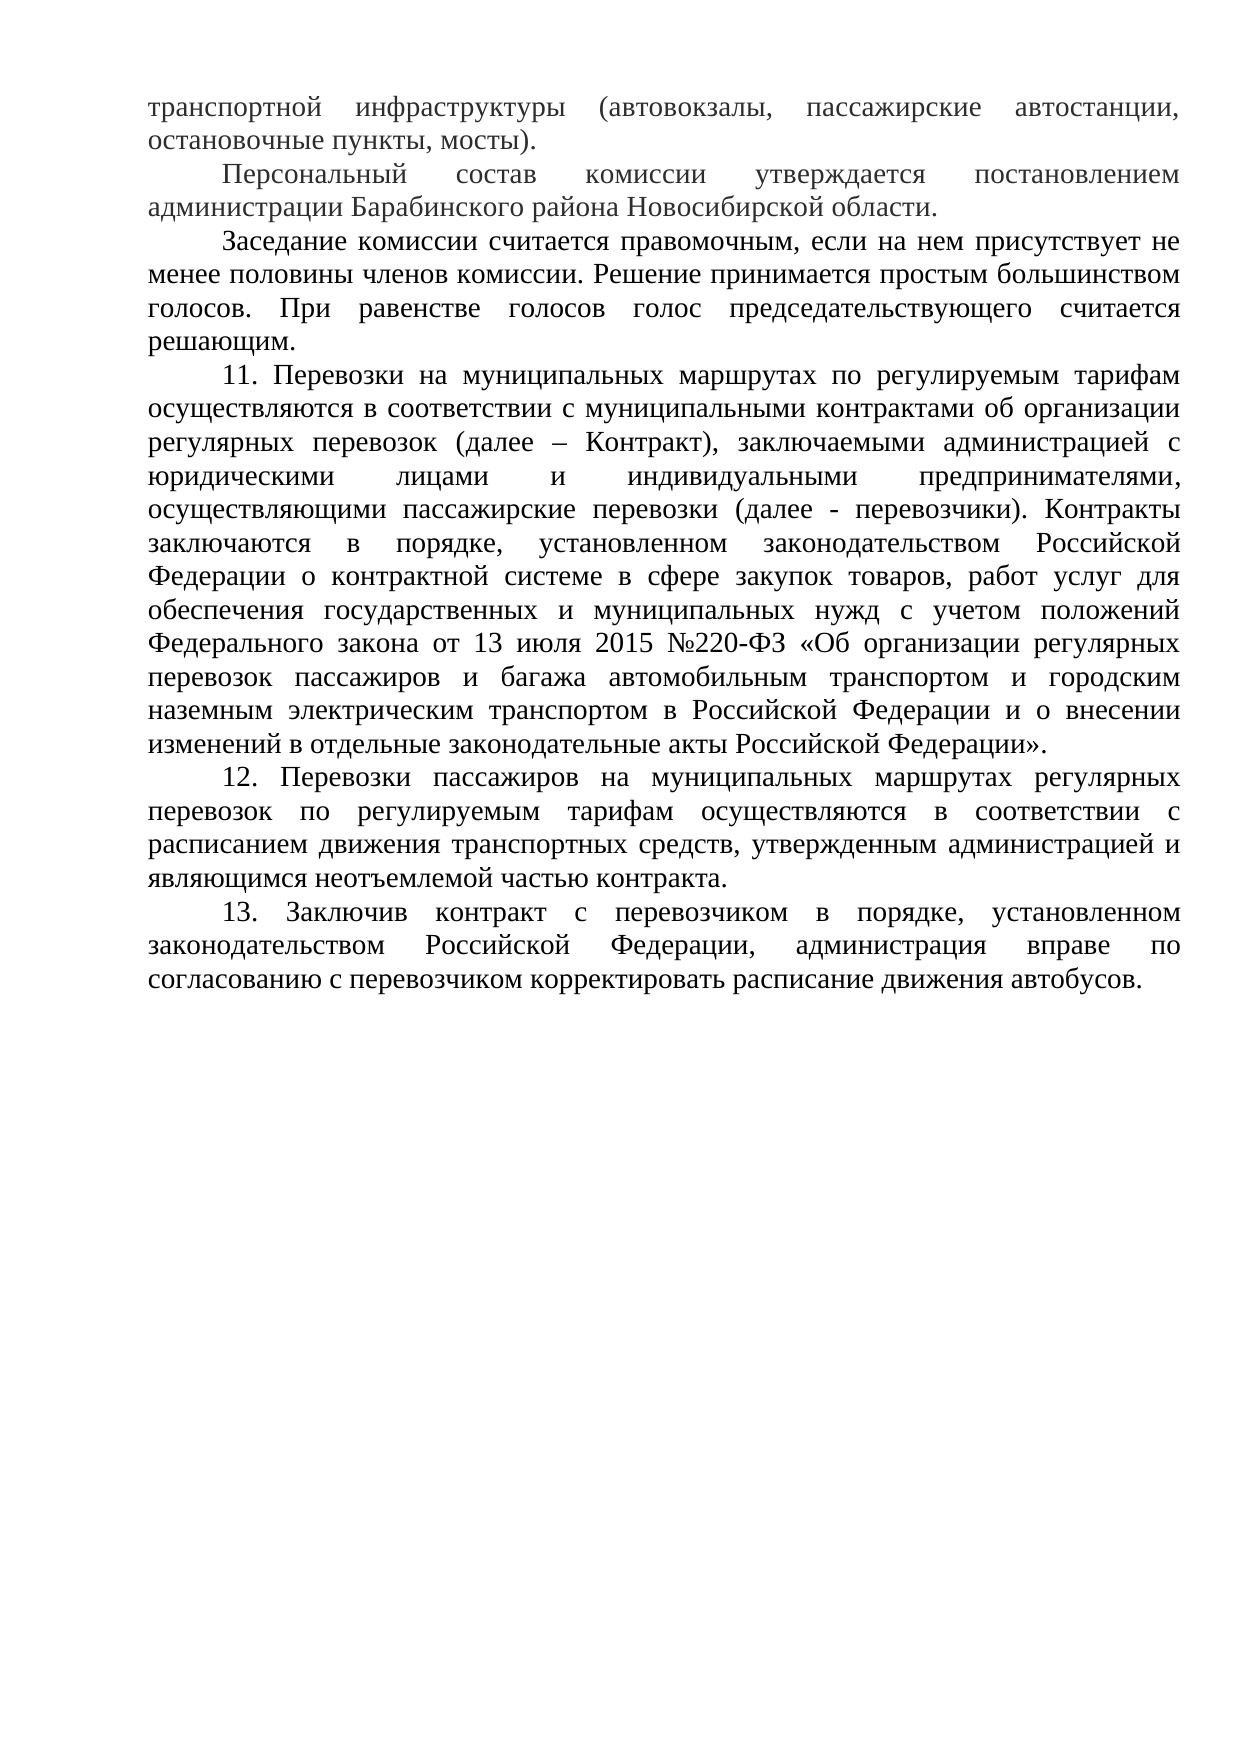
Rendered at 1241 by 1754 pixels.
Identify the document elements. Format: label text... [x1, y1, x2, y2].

text Заседание комиссии считается правомочным, если на нем присутствует не менее половины членов комиссии. Решение принимается простым большинством голосов. При равенстве голосов голос председательствующего считается решающим. [148, 223, 1181, 357]
text Персональный состав комиссии утверждается постановлением администрации Барабинского района Новосибирской области. [148, 156, 1181, 223]
text 12. Перевозки пассажиров на муниципальных маршрутах регулярных перевозок по регулируемым тарифам осуществляются в соответствии с расписанием движения транспортных средств, утвержденным администрацией и являющимся неотъемлемой частью контракта. [148, 759, 1181, 894]
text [148, 89, 1181, 156]
text 13. Заключив контракт с перевозчиком в порядке, установленном законодательством Российской Федерации, администрация вправе по согласованию с перевозчиком корректировать расписание движения автобусов. [148, 894, 1181, 994]
text 11. Перевозки на муниципальных маршрутах по регулируемым тарифам осуществляются в соответствии с муниципальными контрактами об организации регулярных перевозок (далее – Контракт), заключаемыми администрацией с юридическими лицами и индивидуальными предпринимателями, осуществляющими пассажирские перевозки (далее - перевозчики). Контракты заключаются в порядке, установленном законодательством Российской Федерации о контрактной системе в сфере закупок товаров, работ услуг для обеспечения государственных и муниципальных нужд с учетом положений Федерального закона от 13 июля 2015 №220-ФЗ «Об организации регулярных перевозок пассажиров и багажа автомобильным транспортом и городским наземным электрическим транспортом в Российской Федерации и о внесении изменений в отдельные законодательные акты Российской Федерации». [148, 357, 1181, 759]
